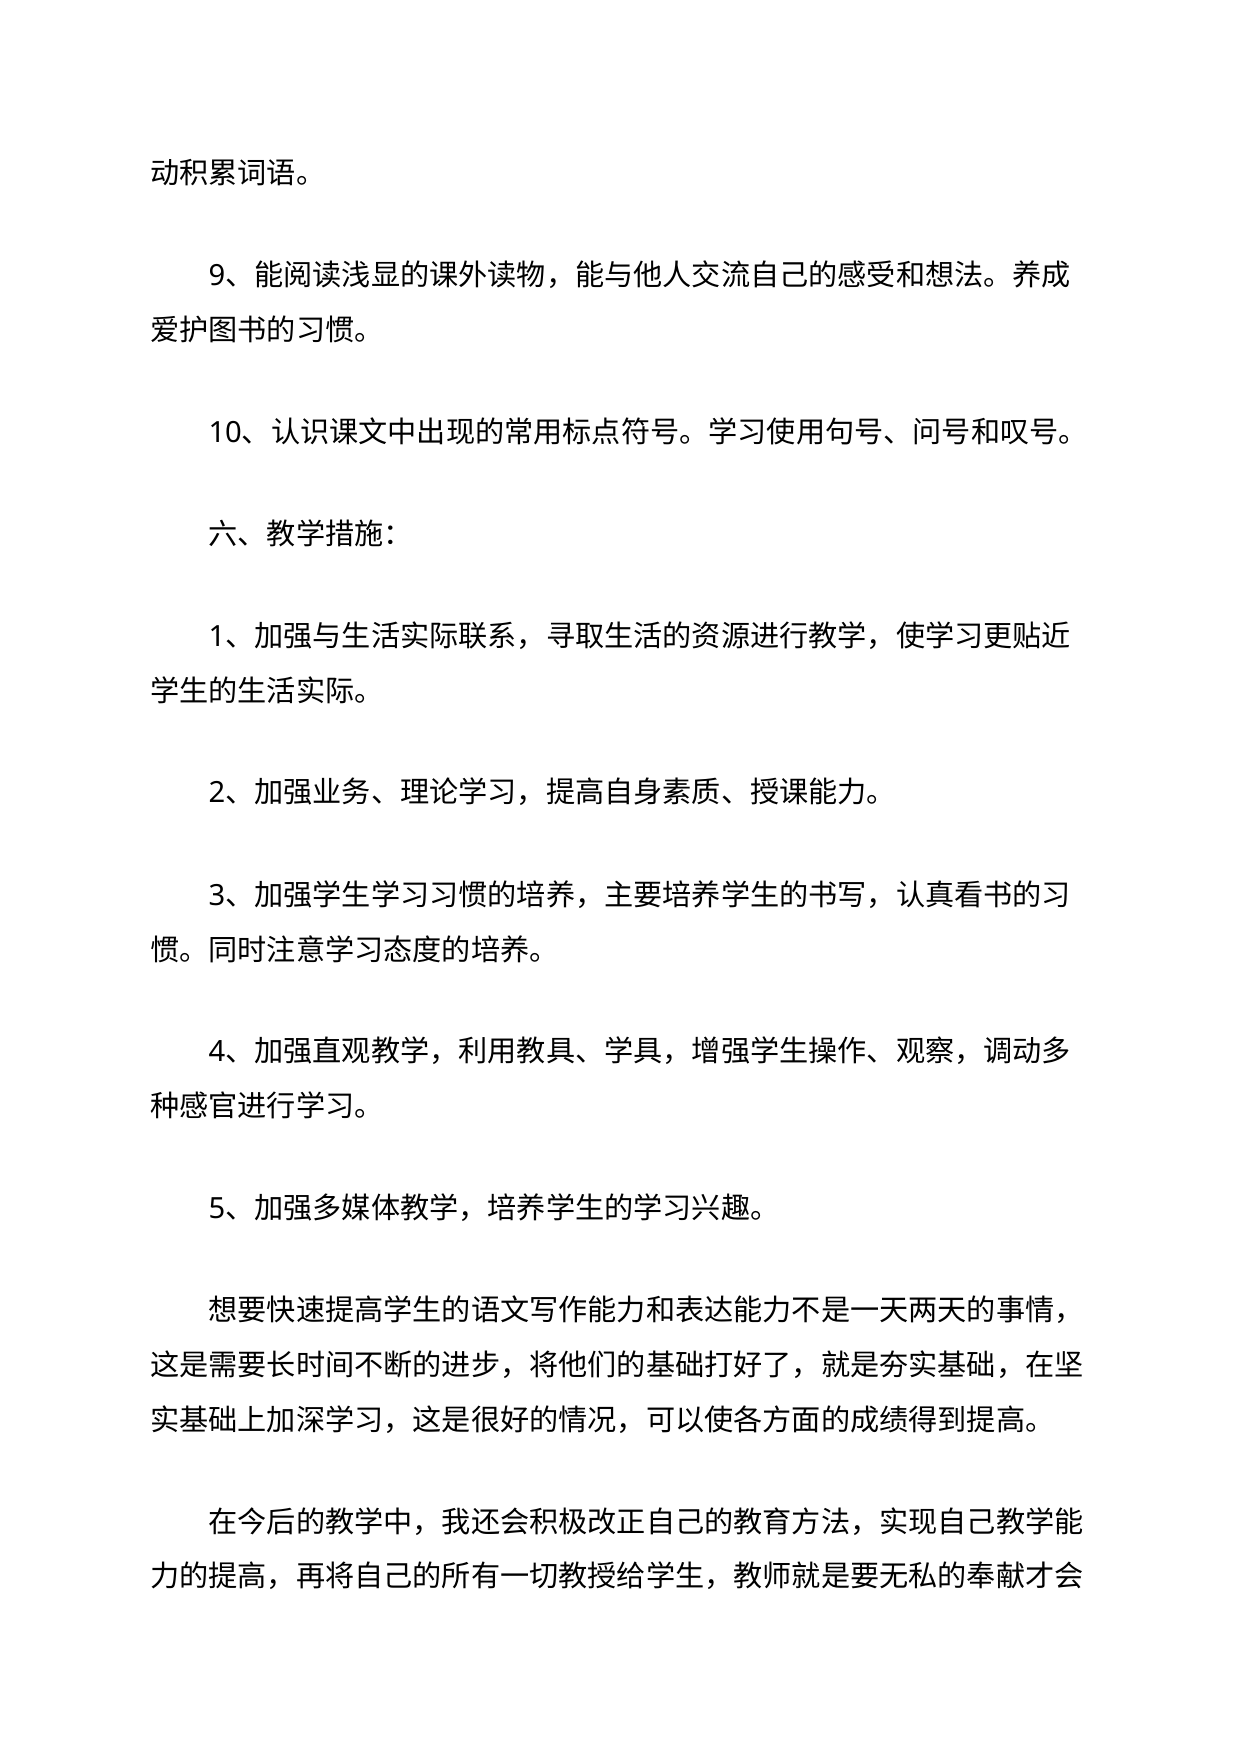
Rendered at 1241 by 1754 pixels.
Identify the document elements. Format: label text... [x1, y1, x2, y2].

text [150, 1498, 1090, 1595]
text 10、认识课文中出现的常用标点符号。学习使用句号、问号和叹号。 [150, 408, 1090, 451]
text 3、加强学生学习习惯的培养，主要培养学生的书写，认真看书的习惯。同时注意学习态度的培养。 [150, 871, 1090, 968]
text 9、能阅读浅显的课外读物，能与他人交流自己的感受和想法。养成爱护图书的习惯。 [150, 252, 1090, 349]
text 4、加强直观教学，利用教具、学具，增强学生操作、观察，调动多种感官进行学习。 [150, 1028, 1090, 1125]
text 2、加强业务、理论学习，提高自身素质、授课能力。 [150, 769, 1090, 811]
text 六、教学措施： [150, 511, 1090, 553]
text 5、加强多媒体教学，培养学生的学习兴趣。 [150, 1184, 1090, 1227]
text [150, 150, 1090, 192]
text 想要快速提高学生的语文写作能力和表达能力不是一天两天的事情，这是需要长时间不断的进步，将他们的基础打好了，就是夯实基础，在坚实基础上加深学习，这是很好的情况，可以使各方面的成绩得到提高。 [150, 1287, 1090, 1439]
text 1、加强与生活实际联系，寻取生活的资源进行教学，使学习更贴近学生的生活实际。 [150, 612, 1090, 709]
